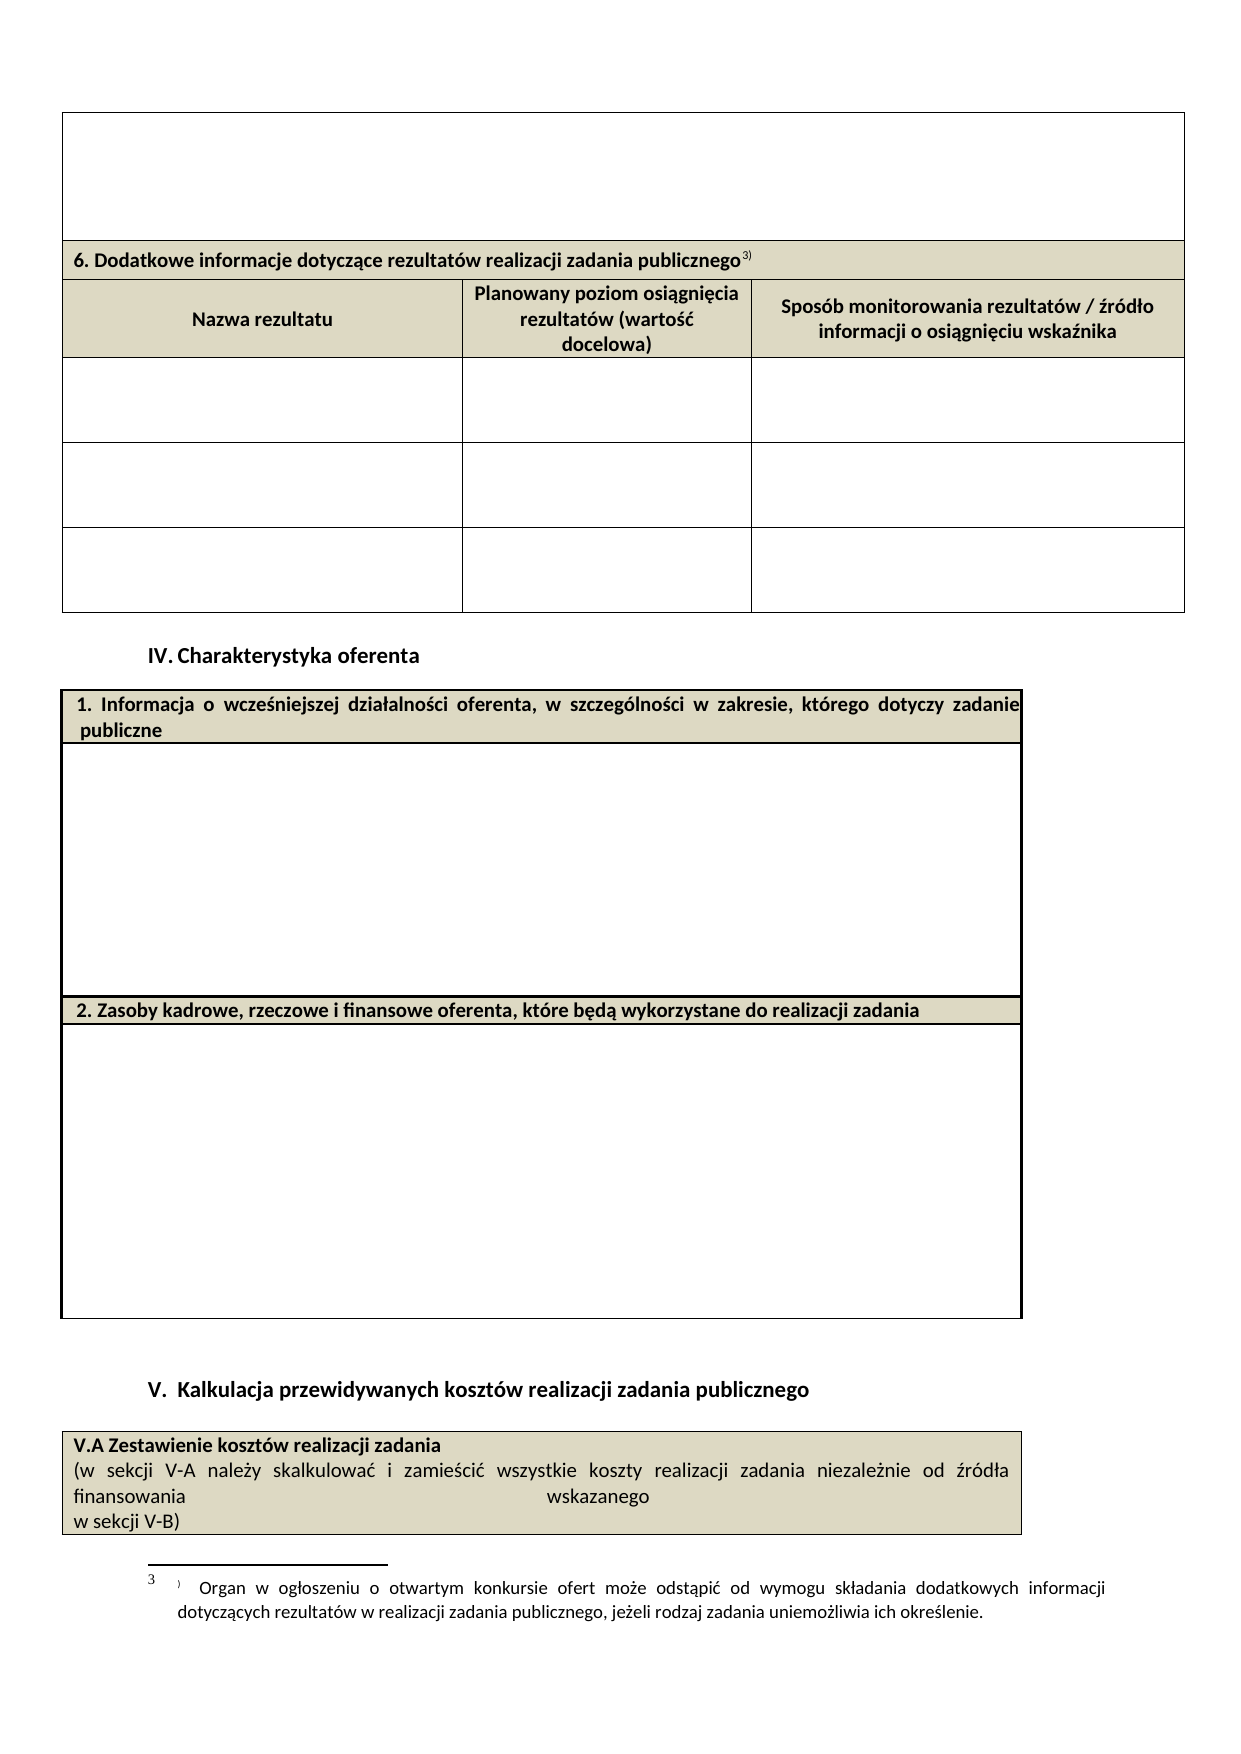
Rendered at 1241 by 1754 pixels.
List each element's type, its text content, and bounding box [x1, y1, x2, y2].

table_cell Planowany poziom osiągnięcia rezultatów (wartość docelowa) [463, 280, 751, 357]
table_cell Nazwa rezultatu [63, 280, 462, 357]
table_cell [63, 528, 462, 612]
table_cell [752, 528, 1184, 612]
table_cell [63, 443, 462, 527]
table_cell Sposób monitorowania rezultatów / źródło informacji o osiągnięciu wskaźnika [752, 280, 1184, 357]
table_cell 6. Dodatkowe informacje dotyczące rezultatów realizacji zadania publicznego) [63, 241, 1184, 279]
table_cell [63, 1025, 1020, 1318]
text IV. Charakterystyka oferenta [148, 641, 1107, 669]
table_cell [63, 358, 462, 442]
table_cell [63, 744, 1020, 995]
table_cell [463, 443, 751, 527]
table_cell [463, 358, 751, 442]
table_cell [752, 358, 1184, 442]
table_header 1. Informacja o wcześniejszej działalności oferenta, w szczególności w zakresie, którego dotyczy zadanie publiczne [63, 691, 1020, 742]
table_cell [752, 443, 1184, 527]
table_cell 2. Zasoby kadrowe, rzeczowe i finansowe oferenta, które będą wykorzystane do realizacji zadania [63, 998, 1020, 1023]
table_cell [463, 528, 751, 612]
table_cell [63, 113, 1184, 240]
table_header V.A Zestawienie kosztów realizacji zadania (w sekcji V-A należy skalkulować i zamieścić wszystkie koszty realizacji zadania niezależnie od źródła finansowania wskazanego w sekcji V-B) [63, 1432, 1021, 1534]
text V. Kalkulacja przewidywanych kosztów realizacji zadania publicznego [148, 1375, 1107, 1403]
